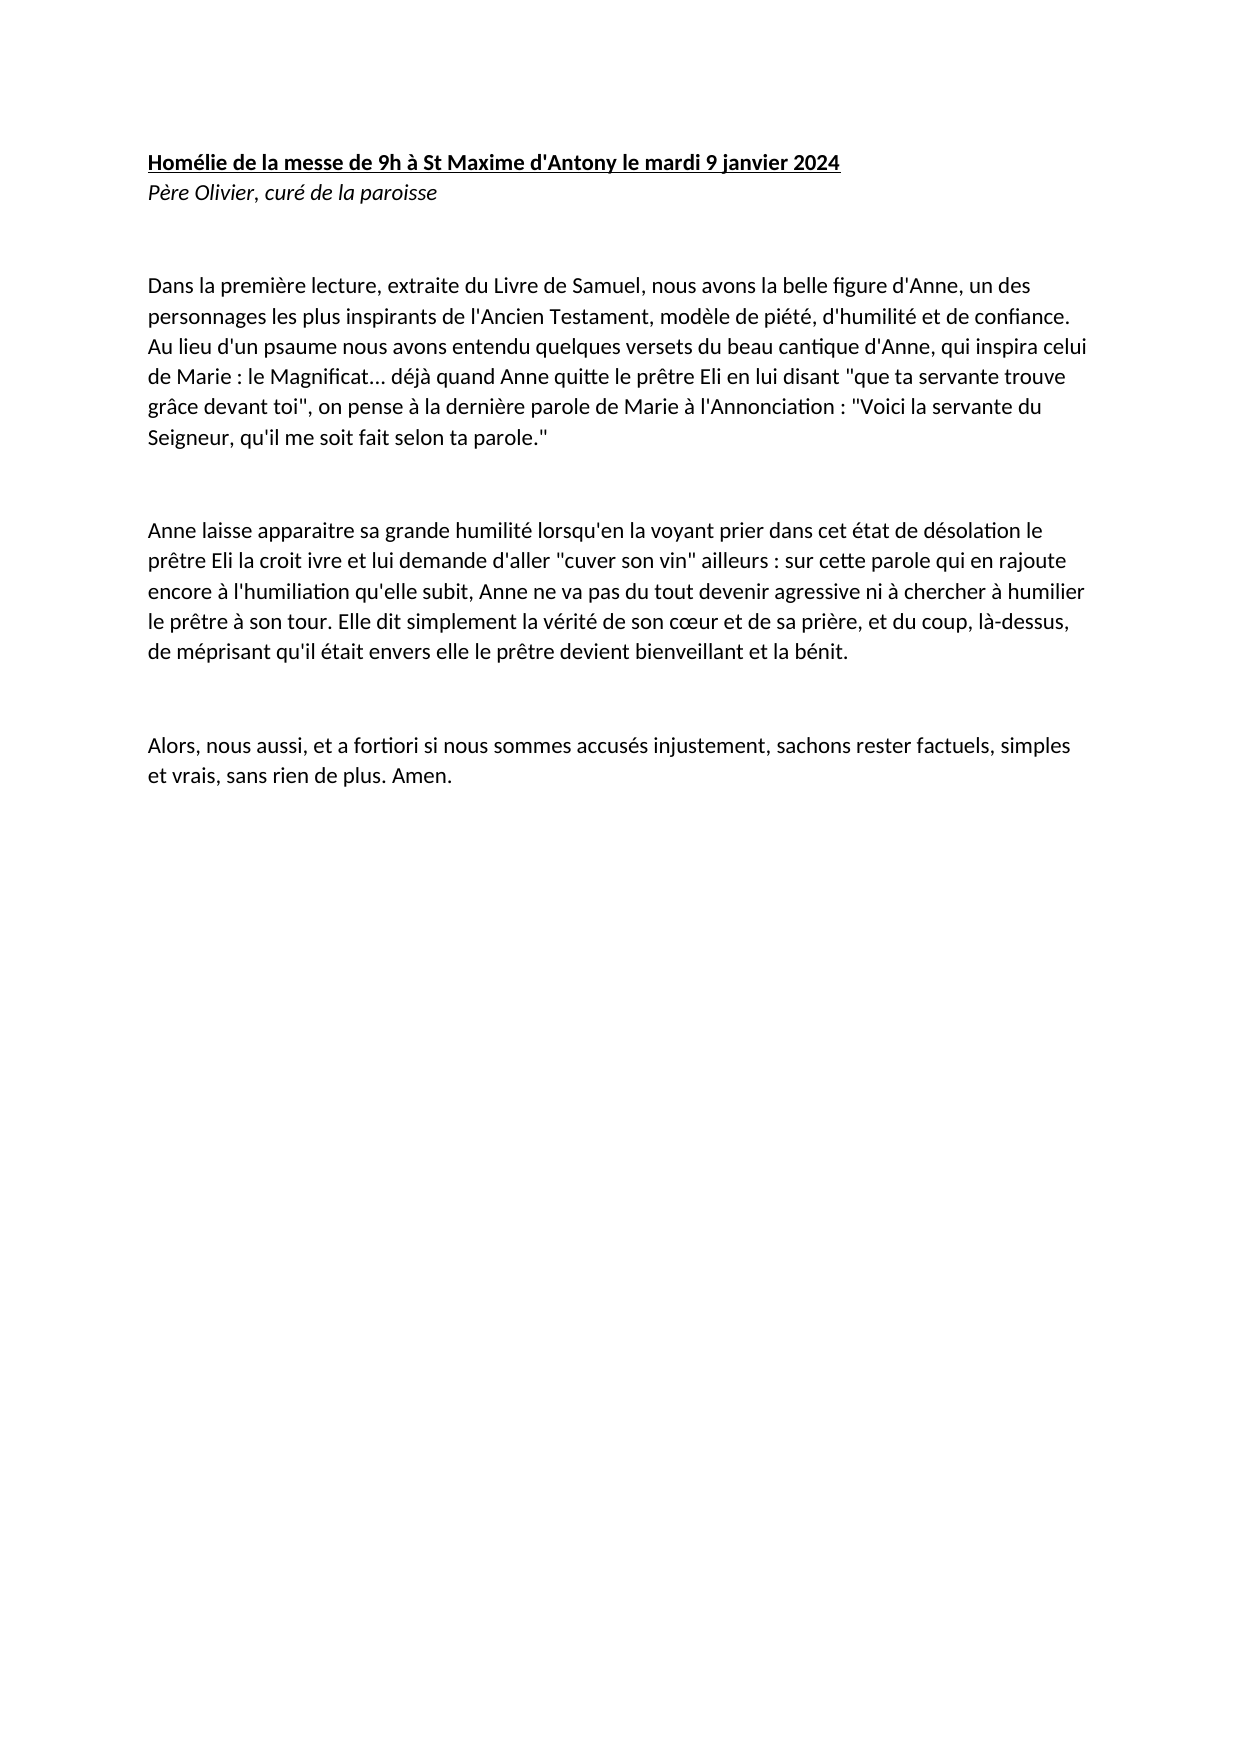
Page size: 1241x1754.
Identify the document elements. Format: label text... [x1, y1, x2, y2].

text Alors, nous aussi, et a fortiori si nous sommes accusés injustement, sachons rester factuels, simples et vrais, sans rien de plus. Amen. [148, 731, 1093, 789]
text Dans la première lecture, extraite du Livre de Samuel, nous avons la belle figure d'Anne, un des personnages les plus inspirants de l'Ancien Testament, modèle de piété, d'humilité et de confiance. Au lieu d'un psaume nous avons entendu quelques versets du beau cantique d'Anne, qui inspira celui de Marie : le Magnificat... déjà quand Anne quitte le prêtre Eli en lui disant "que ta servante trouve grâce devant toi", on pense à la dernière parole de Marie à l'Annonciation : "Voici la servante du Seigneur, qu'il me soit fait selon ta parole." [148, 272, 1093, 451]
text Homélie de la messe de 9h à St Maxime d'Antony le mardi 9 janvier 2024 Père Olivier, curé de la paroisse [148, 148, 1093, 206]
text Anne laisse apparaitre sa grande humilité lorsqu'en la voyant prier dans cet état de désolation le prêtre Eli la croit ivre et lui demande d'aller "cuver son vin" ailleurs : sur cette parole qui en rajoute encore à l'humiliation qu'elle subit, Anne ne va pas du tout devenir agressive ni à chercher à humilier le prêtre à son tour. Elle dit simplement la vérité de son cœur et de sa prière, et du coup, là-dessus, de méprisant qu'il était envers elle le prêtre devient bienveillant et la bénit. [148, 516, 1093, 665]
